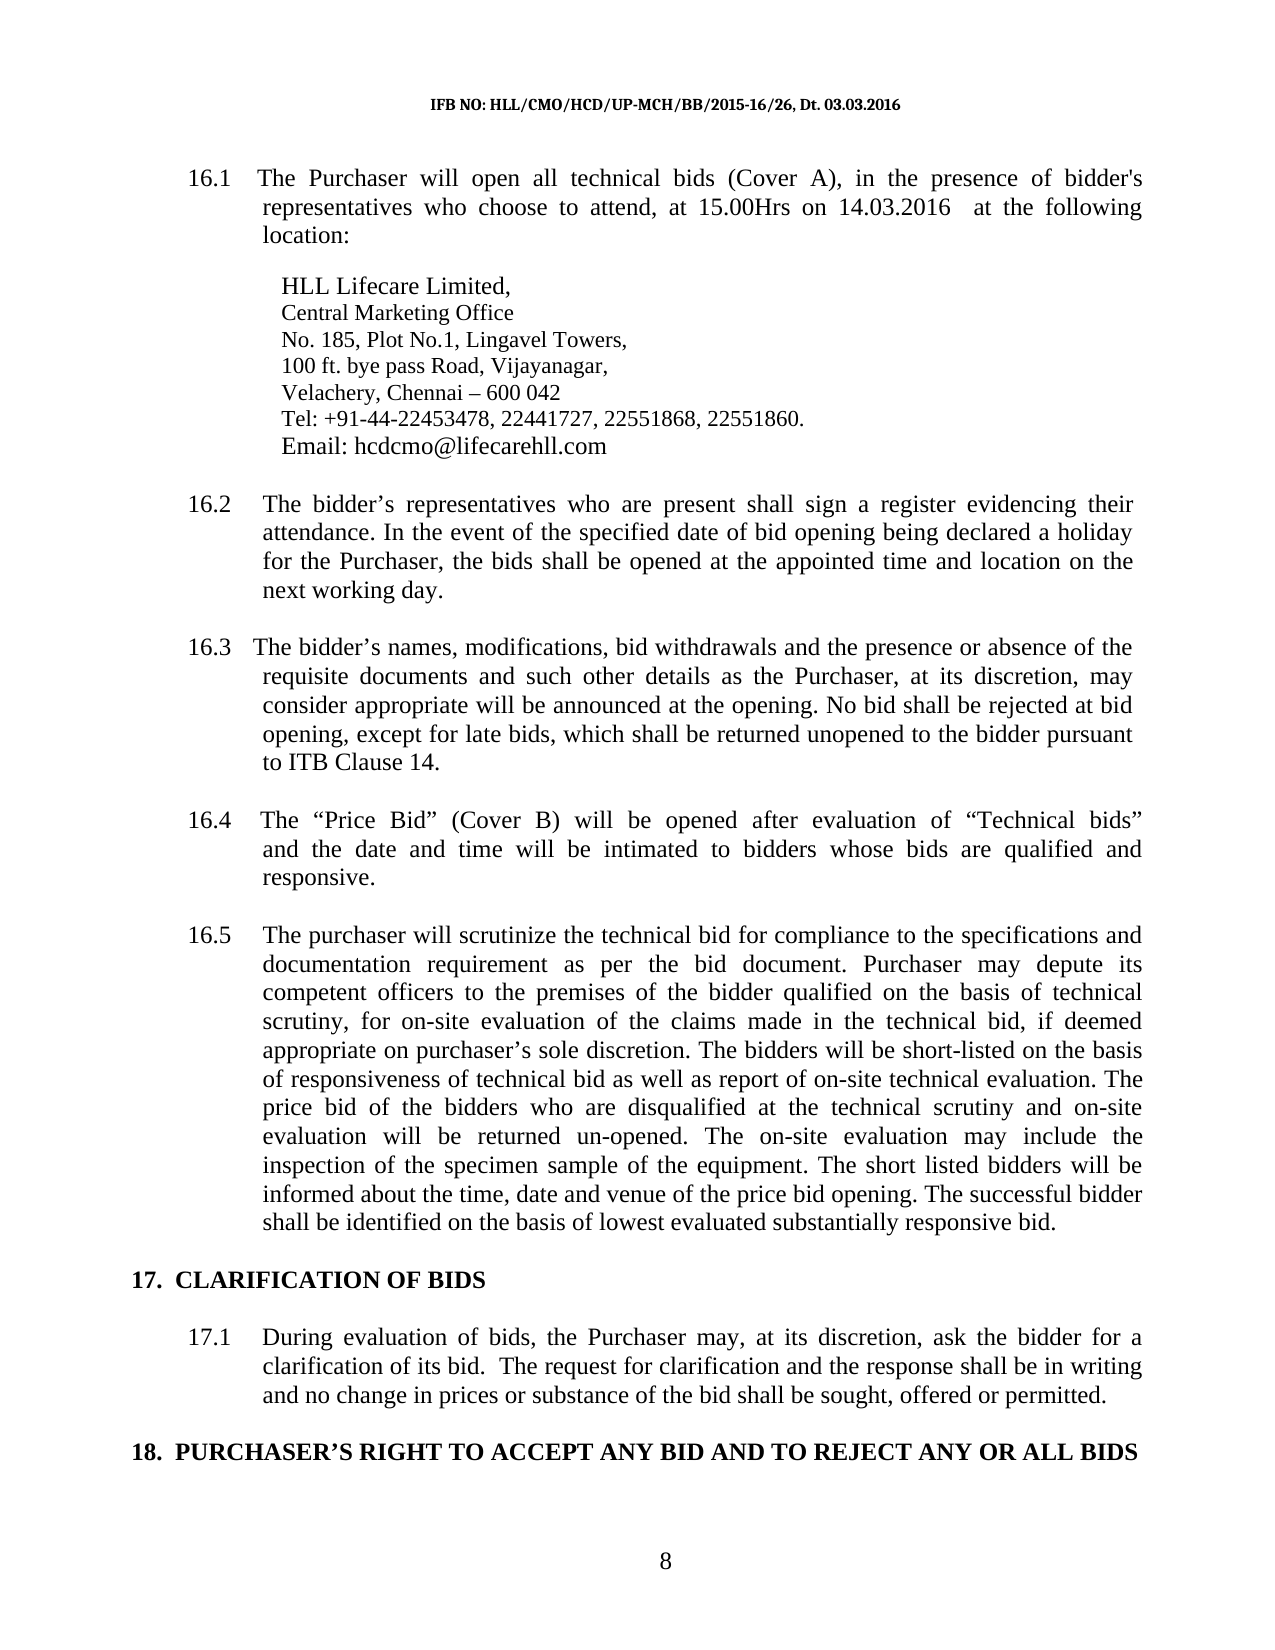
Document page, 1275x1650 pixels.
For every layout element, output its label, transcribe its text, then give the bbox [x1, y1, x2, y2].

text 16.4 The “Price Bid” (Cover B) will be opened after evaluation of “Technical bids” and the date and time will be intimated to bidders whose bids are qualified and responsive. [187, 805, 1144, 891]
text Velachery, Chennai – 600 042 [206, 378, 1200, 405]
text 16.5 The purchaser will scrutinize the technical bid for compliance to the specifications and documentation requirement as per the bid document. Purchaser may depute its competent officers to the premises of the bidder qualified on the basis of technical scrutiny, for on-site evaluation of the claims made in the technical bid, if deemed appropriate on purchaser’s sole discretion. The bidders will be short-listed on the basis of responsiveness of technical bid as well as report of on-site technical evaluation. The price bid of the bidders who are disqualified at the technical scrutiny and on-site evaluation will be returned un-opened. The on-site evaluation may include the inspection of the specimen sample of the equipment. The short listed bidders will be informed about the time, date and venue of the price bid opening. The successful bidder shall be identified on the basis of lowest evaluated substantially responsive bid. [187, 920, 1144, 1236]
text 16.2 The bidder’s representatives who are present shall sign a register evidencing their attendance. In the event of the specified date of bid opening being declared a holiday for the Purchaser, the bids shall be opened at the appointed time and location on the next working day. [187, 489, 1134, 604]
text Central Marketing Office [206, 299, 1200, 326]
text Tel: +91-44-22453478, 22441727, 22551868, 22551860. [206, 405, 1200, 431]
text 100 ft. bye pass Road, Vijayanagar, [206, 352, 1200, 378]
text 18. PURCHASER’S RIGHT TO ACCEPT ANY BID AND TO REJECT ANY OR ALL BIDS [131, 1437, 1144, 1466]
text Email: hcdcmo@lifecarehll.com [206, 431, 1200, 460]
text HLL Lifecare Limited, [206, 271, 1200, 299]
text 17. CLARIFICATION OF BIDS [131, 1265, 1200, 1294]
text No. 185, Plot No.1, Lingavel Towers, [206, 326, 1200, 352]
text 17.1 During evaluation of bids, the Purchaser may, at its discretion, ask the bidder for a clarification of its bid. The request for clarification and the response shall be in writing and no change in prices or substance of the bid shall be sought, offered or permitted. [187, 1322, 1144, 1409]
text 16.3 The bidder’s names, modifications, bid withdrawals and the presence or absence of the requisite documents and such other details as the Purchaser, at its discretion, may consider appropriate will be announced at the opening. No bid shall be rejected at bid opening, except for late bids, which shall be returned unopened to the bidder pursuant to ITB Clause 14. [187, 632, 1134, 776]
text 16.1 The Purchaser will open all technical bids (Cover A), in the presence of bidder's representatives who choose to attend, at 15.00Hrs on 14.03.2016 at the following location: [187, 163, 1144, 249]
